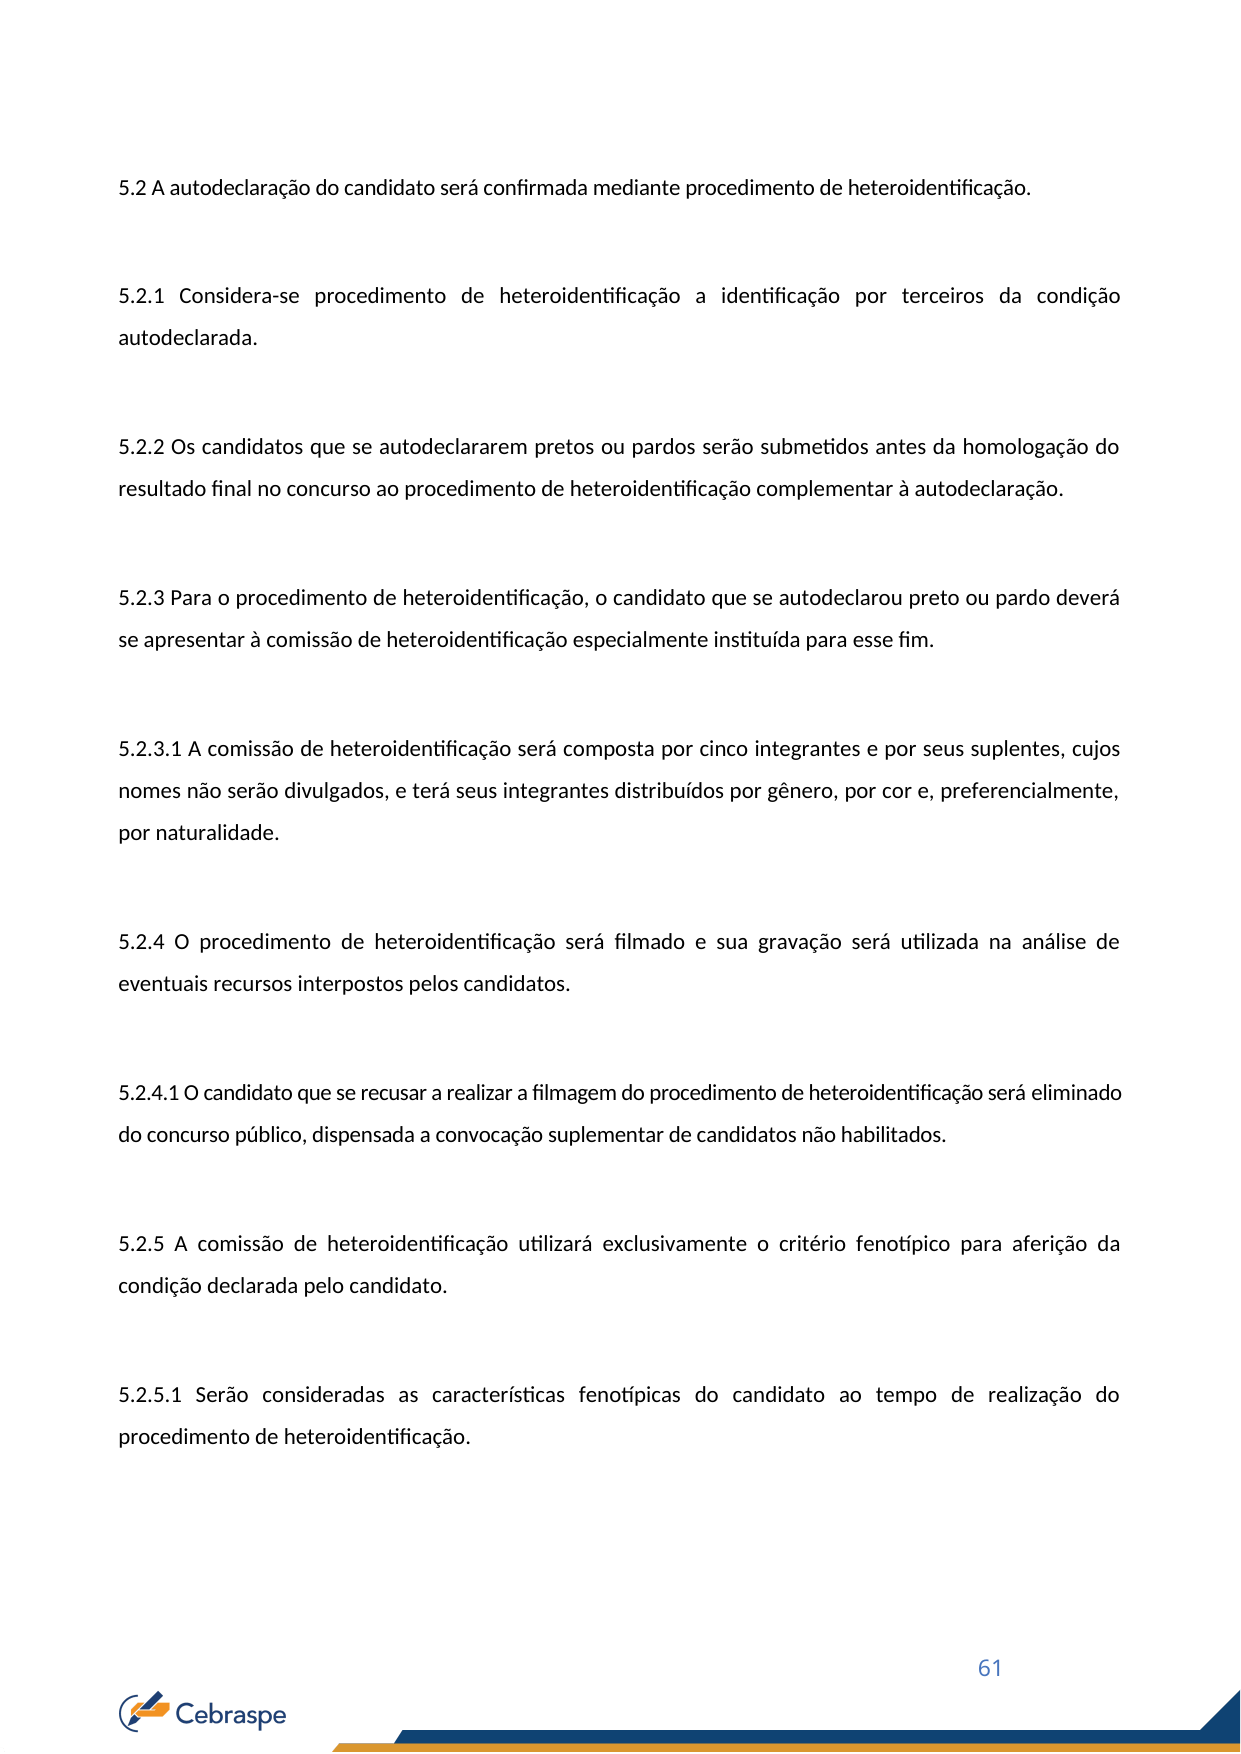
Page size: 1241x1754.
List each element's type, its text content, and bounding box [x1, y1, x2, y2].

text 5.2 A autodeclaração do candidato será confirmada mediante procedimento de heteroidentificação. [118, 173, 1122, 201]
text 5.2.3.1 A comissão de heteroidentificação será composta por cinco integrantes e por seus suplentes, cujos nomes não serão divulgados, e terá seus integrantes distribuídos por gênero, por cor e, preferencialmente, por naturalidade. [118, 734, 1122, 846]
text 5.2.5.1 Serão consideradas as características fenotípicas do candidato ao tempo de realização do procedimento de heteroidentificação. [118, 1380, 1122, 1450]
picture [0, 1659, 1241, 1752]
text 5.2.3 Para o procedimento de heteroidentificação, o candidato que se autodeclarou preto ou pardo deverá se apresentar à comissão de heteroidentificação especialmente instituída para esse fim. [118, 583, 1122, 653]
text 5.2.4 O procedimento de heteroidentificação será filmado e sua gravação será utilizada na análise de eventuais recursos interpostos pelos candidatos. [118, 927, 1122, 997]
text 5.2.5 A comissão de heteroidentificação utilizará exclusivamente o critério fenotípico para aferição da condição declarada pelo candidato. [118, 1229, 1122, 1299]
text 5.2.2 Os candidatos que se autodeclararem pretos ou pardos serão submetidos antes da homologação do resultado final no concurso ao procedimento de heteroidentificação complementar à autodeclaração. [118, 432, 1122, 502]
text 5.2.1 Considera-se procedimento de heteroidentificação a identificação por terceiros da condição autodeclarada. [118, 282, 1122, 352]
text 5.2.4.1 O candidato que se recusar a realizar a filmagem do procedimento de heteroidentificação será eliminado do concurso público, dispensada a convocação suplementar de candidatos não habilitados. [118, 1078, 1122, 1148]
